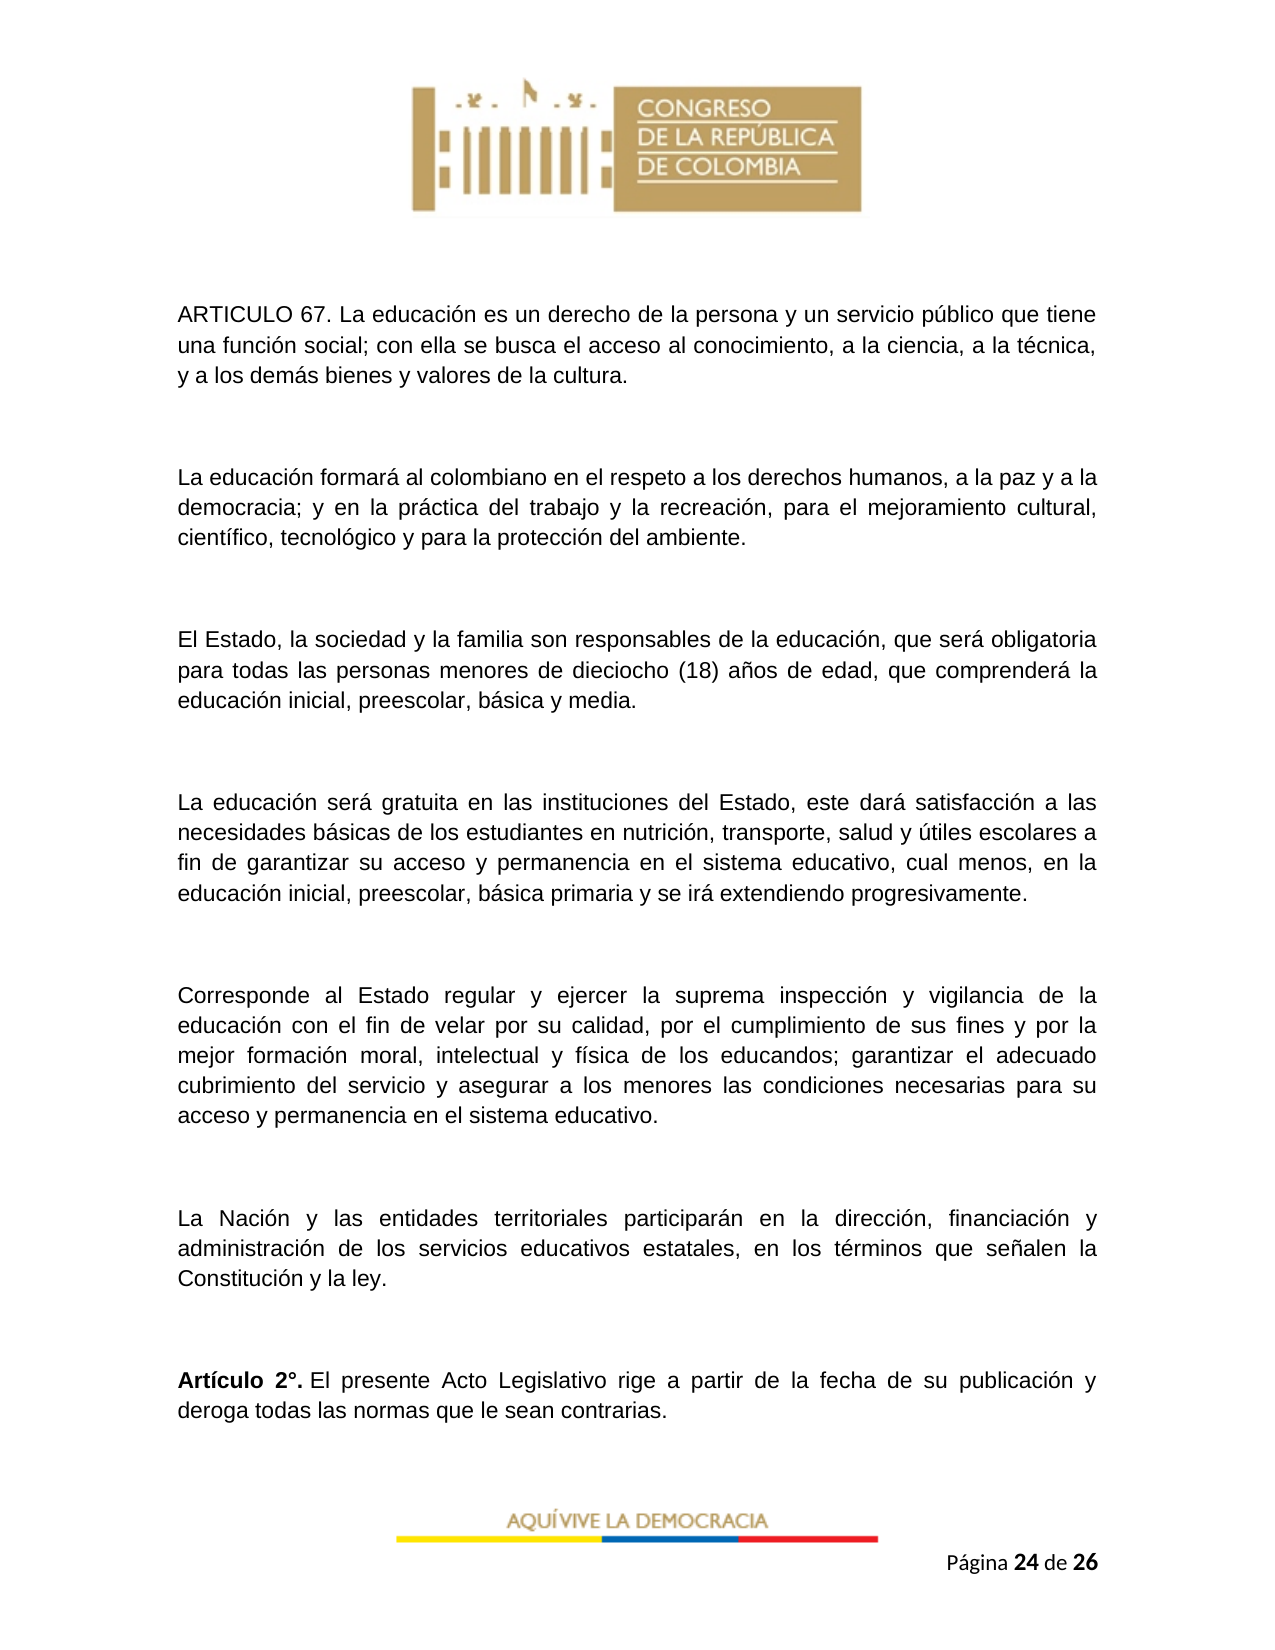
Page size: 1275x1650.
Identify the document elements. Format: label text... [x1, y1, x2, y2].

text El Estado, la sociedad y la familia son responsables de la educación, que será obligatoria para todas las personas menores de dieciocho (18) años de edad, que comprenderá la educación inicial, preescolar, básica y media. [177, 626, 1098, 713]
picture [382, 1502, 893, 1546]
text La Nación y las entidades territoriales participarán en la dirección, financiación y administración de los servicios educativos estatales, en los términos que señalen la Constitución y la ley. [177, 1204, 1098, 1291]
picture [404, 73, 871, 223]
text La educación será gratuita en las instituciones del Estado, este dará satisfacción a las necesidades básicas de los estudiantes en nutrición, transporte, salud y útiles escolares a fin de garantizar su acceso y permanencia en el sistema educativo, cual menos, en la educación inicial, preescolar, básica primaria y se irá extendiendo progresivamente. [177, 789, 1098, 906]
text ARTICULO 67. La educación es un derecho de la persona y un servicio público que tiene una función social; con ella se busca el acceso al conocimiento, a la ciencia, a la técnica, y a los demás bienes y valores de la cultura. [177, 301, 1098, 388]
text Corresponde al Estado regular y ejercer la suprema inspección y vigilancia de la educación con el fin de velar por su calidad, por el cumplimiento de sus fines y por la mejor formación moral, intelectual y física de los educandos; garantizar el adecuado cubrimiento del servicio y asegurar a los menores las condiciones necesarias para su acceso y permanencia en el sistema educativo. [177, 982, 1098, 1129]
text La educación formará al colombiano en el respeto a los derechos humanos, a la paz y a la democracia; y en la práctica del trabajo y la recreación, para el mejoramiento cultural, científico, tecnológico y para la protección del ambiente. [177, 464, 1098, 551]
text Artículo 2°. El presente Acto Legislativo rige a partir de la fecha de su publicación y deroga todas las normas que le sean contrarias. [177, 1367, 1098, 1423]
